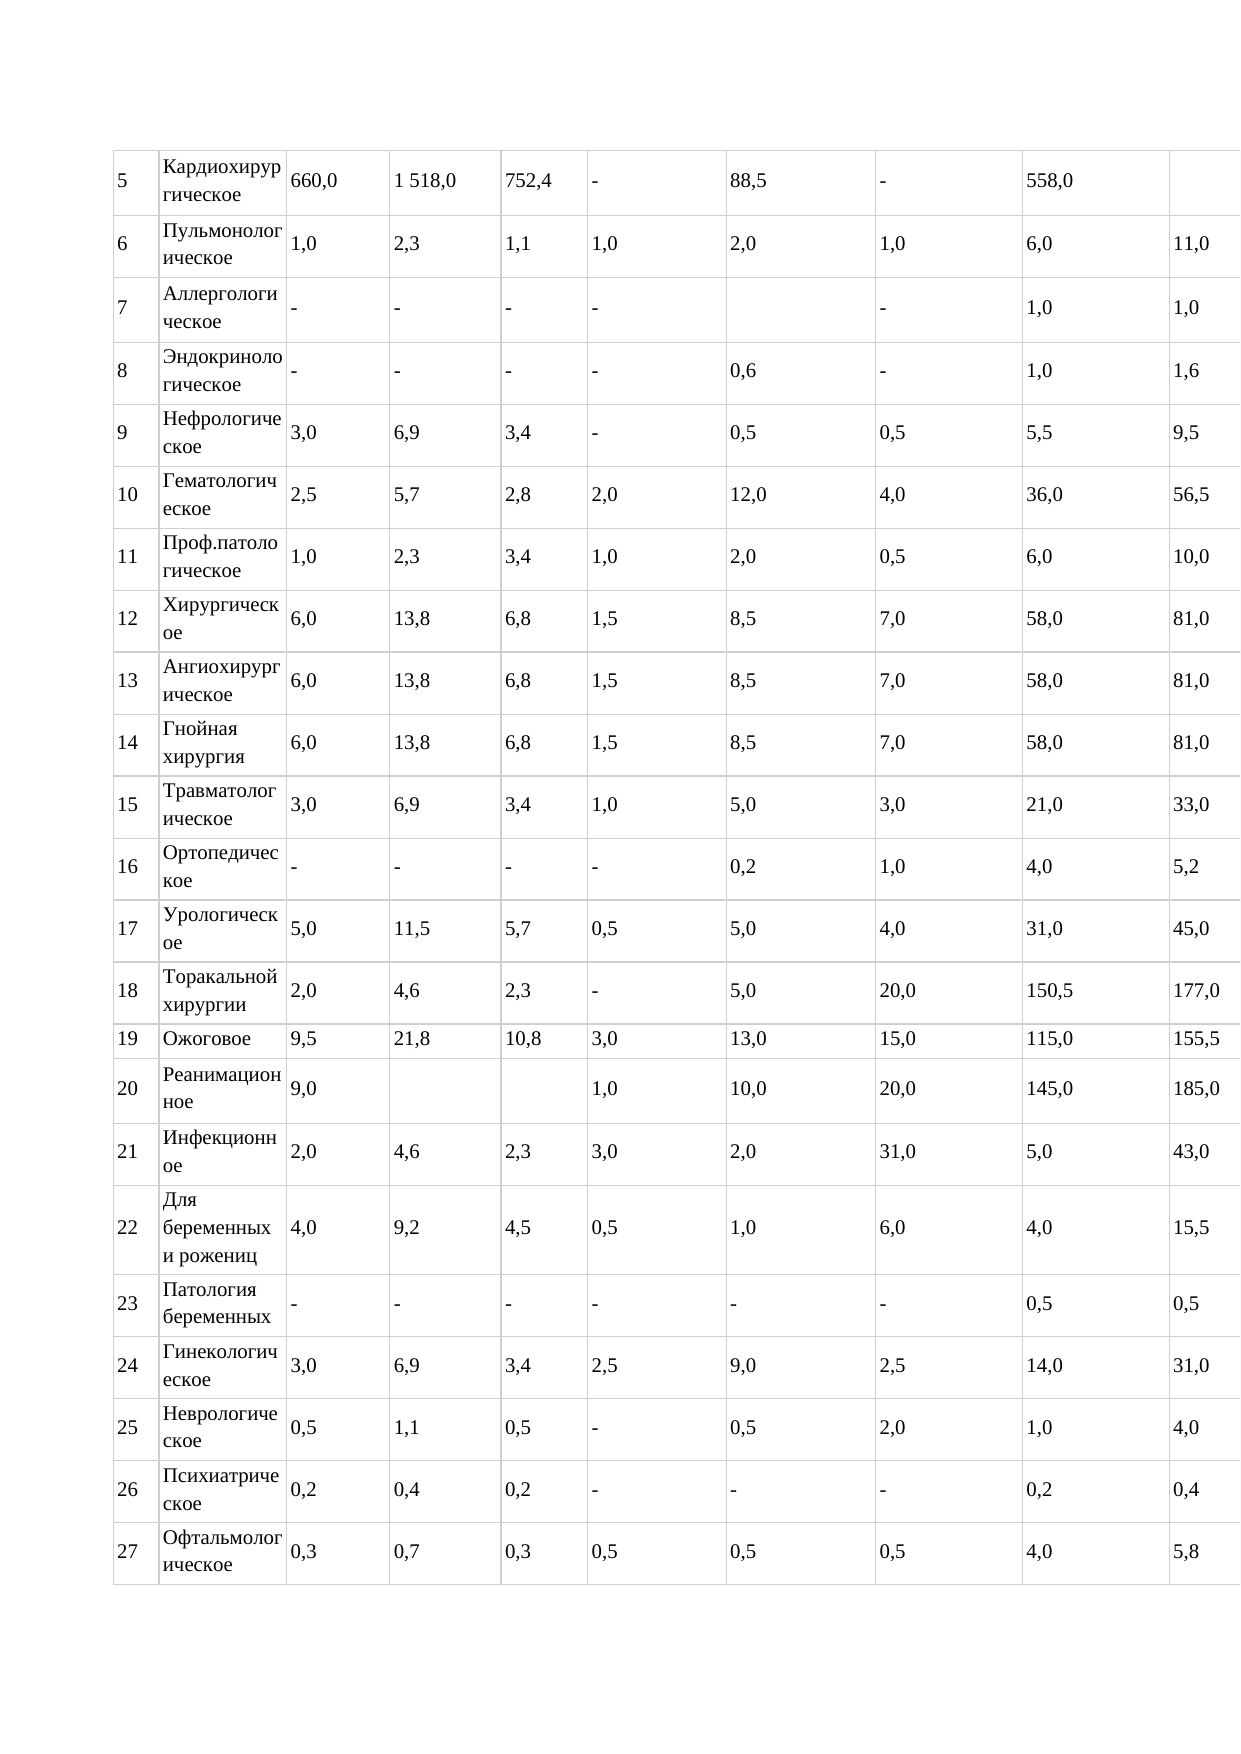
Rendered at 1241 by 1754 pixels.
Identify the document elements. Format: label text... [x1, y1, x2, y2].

table_cell 9,2 [390, 1186, 500, 1274]
table_cell Эндокринологическое [160, 343, 286, 403]
table_cell - [287, 278, 389, 342]
table_cell 2,3 [502, 963, 587, 1023]
table_cell 1,0 [1023, 278, 1169, 342]
table_cell 5,7 [390, 467, 500, 527]
table_cell 10,0 [727, 1059, 875, 1122]
table_cell 1,0 [588, 777, 726, 837]
table_cell 5,5 [1023, 405, 1169, 466]
table_cell 2,8 [502, 467, 587, 527]
table_cell Ожоговое [160, 1025, 286, 1058]
table_cell 0,7 [390, 1523, 500, 1584]
table_cell 660,0 [287, 151, 389, 215]
table_cell 2,0 [287, 963, 389, 1023]
table_cell [727, 278, 875, 342]
table_cell - [287, 343, 389, 403]
table_cell 21,8 [390, 1025, 500, 1058]
table_cell 19 [114, 1025, 158, 1058]
table_cell - [727, 1461, 875, 1522]
table_cell 31,0 [876, 1124, 1022, 1184]
table_cell 2,5 [876, 1337, 1022, 1398]
table_cell - [502, 278, 587, 342]
table_cell 5,0 [727, 901, 875, 961]
table_cell 13,8 [390, 591, 500, 651]
table_cell 0,5 [727, 1523, 875, 1584]
table_cell 0,6 [727, 343, 875, 403]
table_cell - [588, 963, 726, 1023]
table_cell 4,5 [502, 1186, 587, 1274]
table_cell 3,0 [287, 777, 389, 837]
table_cell 14,0 [1023, 1337, 1169, 1398]
table_cell Торакальной хирургии [160, 963, 286, 1023]
table_cell - [390, 278, 500, 342]
table_cell 0,2 [1023, 1461, 1169, 1522]
table_cell - [588, 343, 726, 403]
table_cell 15 [114, 777, 158, 837]
table_cell 25 [114, 1399, 158, 1460]
table_cell - [588, 1399, 726, 1460]
table_cell 6,0 [287, 591, 389, 651]
table_cell Аллергологическое [160, 278, 286, 342]
table_cell 0,5 [588, 1523, 726, 1584]
table_cell 36,0 [1023, 467, 1169, 527]
table_cell 3,4 [502, 529, 587, 589]
table_cell 4,0 [287, 1186, 389, 1274]
table_cell Травматологическое [160, 777, 286, 837]
table_cell 0,5 [588, 1186, 726, 1274]
table_cell 1,5 [588, 653, 726, 713]
table_cell 5,0 [727, 777, 875, 837]
table_cell 11,5 [390, 901, 500, 961]
table_cell 0,5 [287, 1399, 389, 1460]
table_cell 12 [114, 591, 158, 651]
table_cell 6,0 [287, 653, 389, 713]
table_cell 2,0 [727, 216, 875, 277]
table_cell 2,0 [727, 529, 875, 589]
table_cell Урологическое [160, 901, 286, 961]
table_cell 58,0 [1023, 653, 1169, 713]
table_cell 4,6 [390, 963, 500, 1023]
table_cell 0,5 [1023, 1275, 1169, 1336]
table_cell 115,0 [1023, 1025, 1169, 1058]
table_cell - [588, 151, 726, 215]
table_cell 1,0 [588, 1059, 726, 1122]
table_cell 5,7 [502, 901, 587, 961]
table_cell 2,5 [287, 467, 389, 527]
table_cell [390, 1059, 500, 1122]
table_cell 155,5 [1170, 1025, 1240, 1058]
table_cell 10,8 [502, 1025, 587, 1058]
table_cell - [588, 405, 726, 466]
table_cell 3,4 [502, 777, 587, 837]
table_cell Ангиохирургическое [160, 653, 286, 713]
table_cell 1,1 [502, 216, 587, 277]
table_cell 6,8 [502, 715, 587, 775]
table_cell - [876, 1461, 1022, 1522]
table_cell Гинекологическое [160, 1337, 286, 1398]
table_cell 1,5 [588, 715, 726, 775]
table_cell 0,2 [727, 839, 875, 899]
table_cell Инфекционное [160, 1124, 286, 1184]
table_cell 2,0 [588, 467, 726, 527]
table_cell 6,0 [876, 1186, 1022, 1274]
table_cell - [502, 1275, 587, 1336]
table_cell 1,0 [588, 529, 726, 589]
table_cell 4,0 [876, 901, 1022, 961]
table_cell 0,3 [287, 1523, 389, 1584]
table_cell Гематологическое [160, 467, 286, 527]
table_cell 5,0 [727, 963, 875, 1023]
table_cell 2,0 [727, 1124, 875, 1184]
table_cell 1 518,0 [390, 151, 500, 215]
table_cell [1170, 151, 1240, 215]
table_cell 6,0 [1023, 216, 1169, 277]
table_cell 1,0 [287, 529, 389, 589]
table_cell 7,0 [876, 715, 1022, 775]
table_cell 0,5 [876, 529, 1022, 589]
table_cell 11,0 [1170, 216, 1240, 277]
table_cell - [876, 1275, 1022, 1336]
table_cell Ортопедическое [160, 839, 286, 899]
table_cell 7,0 [876, 591, 1022, 651]
table_cell 81,0 [1170, 715, 1240, 775]
table_cell - [588, 1275, 726, 1336]
table_cell 6,0 [1023, 529, 1169, 589]
table_cell 9,0 [287, 1059, 389, 1122]
table_cell 3,0 [876, 777, 1022, 837]
table_cell 2,3 [390, 216, 500, 277]
table_cell 27 [114, 1523, 158, 1584]
table_cell 0,5 [1170, 1275, 1240, 1336]
table_cell 14 [114, 715, 158, 775]
table_cell 6,9 [390, 1337, 500, 1398]
table_cell 26 [114, 1461, 158, 1522]
table_cell Хирургическое [160, 591, 286, 651]
table_cell 6,0 [287, 715, 389, 775]
table_cell 15,5 [1170, 1186, 1240, 1274]
table_cell Проф.патологическое [160, 529, 286, 589]
table_cell 7 [114, 278, 158, 342]
table_cell - [287, 839, 389, 899]
table_cell 8 [114, 343, 158, 403]
table_cell 1,0 [727, 1186, 875, 1274]
table_cell [502, 1059, 587, 1122]
table_cell 8,5 [727, 715, 875, 775]
table_cell 13,8 [390, 653, 500, 713]
table_cell 23 [114, 1275, 158, 1336]
table_cell 4,0 [876, 467, 1022, 527]
table_cell 1,1 [390, 1399, 500, 1460]
table_cell 58,0 [1023, 715, 1169, 775]
table_cell 43,0 [1170, 1124, 1240, 1184]
table_cell - [876, 151, 1022, 215]
table_cell 5,8 [1170, 1523, 1240, 1584]
table_cell 11 [114, 529, 158, 589]
table_cell 5,0 [1023, 1124, 1169, 1184]
table_cell 8,5 [727, 653, 875, 713]
table_cell 558,0 [1023, 151, 1169, 215]
table_cell 1,0 [876, 216, 1022, 277]
table_cell - [588, 839, 726, 899]
table_cell 177,0 [1170, 963, 1240, 1023]
table_cell - [727, 1275, 875, 1336]
table_cell 15,0 [876, 1025, 1022, 1058]
table_cell 1,5 [588, 591, 726, 651]
table_cell 20,0 [876, 963, 1022, 1023]
table_cell - [876, 278, 1022, 342]
table_cell 1,0 [876, 839, 1022, 899]
table_cell 3,4 [502, 405, 587, 466]
table_cell 4,6 [390, 1124, 500, 1184]
table_cell 5,2 [1170, 839, 1240, 899]
table_cell 6,8 [502, 591, 587, 651]
table_cell 150,5 [1023, 963, 1169, 1023]
table_cell 81,0 [1170, 591, 1240, 651]
table_cell 0,4 [1170, 1461, 1240, 1522]
table_cell 4,0 [1170, 1399, 1240, 1460]
table_cell 56,5 [1170, 467, 1240, 527]
table_cell 12,0 [727, 467, 875, 527]
table_cell 2,0 [287, 1124, 389, 1184]
table_cell 9 [114, 405, 158, 466]
table_cell - [502, 343, 587, 403]
table_cell 20,0 [876, 1059, 1022, 1122]
table_cell 10,0 [1170, 529, 1240, 589]
table_cell - [390, 839, 500, 899]
table_cell 6,8 [502, 653, 587, 713]
table_cell 1,0 [1023, 343, 1169, 403]
table_cell - [588, 278, 726, 342]
table_cell 5,0 [287, 901, 389, 961]
table_cell 1,0 [1023, 1399, 1169, 1460]
table_cell 2,3 [390, 529, 500, 589]
table_cell Патология беременных [160, 1275, 286, 1336]
table_cell 145,0 [1023, 1059, 1169, 1122]
table_cell Для беременных и рожениц [160, 1186, 286, 1274]
table_cell 8,5 [727, 591, 875, 651]
table_cell 9,0 [727, 1337, 875, 1398]
table_cell 3,0 [287, 405, 389, 466]
table_cell 1,6 [1170, 343, 1240, 403]
table_cell - [588, 1461, 726, 1522]
table_cell Гнойная хирургия [160, 715, 286, 775]
table_cell 16 [114, 839, 158, 899]
table_cell 0,5 [727, 1399, 875, 1460]
table_cell 2,3 [502, 1124, 587, 1184]
table_cell 3,0 [287, 1337, 389, 1398]
table_cell 1,0 [287, 216, 389, 277]
table_cell 13,0 [727, 1025, 875, 1058]
table_cell 24 [114, 1337, 158, 1398]
table_cell 3,0 [588, 1124, 726, 1184]
table_cell 3,0 [588, 1025, 726, 1058]
table_cell 0,5 [502, 1399, 587, 1460]
table_cell - [390, 343, 500, 403]
table_cell 13,8 [390, 715, 500, 775]
table_cell 4,0 [1023, 839, 1169, 899]
table_cell 81,0 [1170, 653, 1240, 713]
table_cell 2,0 [876, 1399, 1022, 1460]
table_cell 0,2 [287, 1461, 389, 1522]
table_cell 0,5 [876, 405, 1022, 466]
table_cell Неврологическое [160, 1399, 286, 1460]
table_cell 10 [114, 467, 158, 527]
table_cell 4,0 [1023, 1186, 1169, 1274]
table_cell 22 [114, 1186, 158, 1274]
table_cell 7,0 [876, 653, 1022, 713]
table_cell - [876, 343, 1022, 403]
table_cell Психиатрическое [160, 1461, 286, 1522]
table_cell 4,0 [1023, 1523, 1169, 1584]
table_cell - [287, 1275, 389, 1336]
table_cell 20 [114, 1059, 158, 1122]
table_cell Нефрологическое [160, 405, 286, 466]
table_cell - [390, 1275, 500, 1336]
table_cell 31,0 [1170, 1337, 1240, 1398]
table_cell 1,0 [1170, 278, 1240, 342]
table_cell 18 [114, 963, 158, 1023]
table_cell 6,9 [390, 777, 500, 837]
table_cell 17 [114, 901, 158, 961]
table_cell Кардиохирургическое [160, 151, 286, 215]
table_cell 6 [114, 216, 158, 277]
table_cell 33,0 [1170, 777, 1240, 837]
table_cell Реанимационное [160, 1059, 286, 1122]
table_cell 88,5 [727, 151, 875, 215]
table_cell 752,4 [502, 151, 587, 215]
table_cell 0,5 [588, 901, 726, 961]
table_cell 13 [114, 653, 158, 713]
table_cell 21 [114, 1124, 158, 1184]
table_cell - [502, 839, 587, 899]
table_cell 31,0 [1023, 901, 1169, 961]
table_cell 9,5 [1170, 405, 1240, 466]
table_cell 0,5 [876, 1523, 1022, 1584]
table_cell 2,5 [588, 1337, 726, 1398]
table_cell 0,3 [502, 1523, 587, 1584]
table_cell 21,0 [1023, 777, 1169, 837]
table_cell 45,0 [1170, 901, 1240, 961]
table_cell 0,2 [502, 1461, 587, 1522]
table_cell 6,9 [390, 405, 500, 466]
table_cell 0,4 [390, 1461, 500, 1522]
table_cell Офтальмологическое [160, 1523, 286, 1584]
table_cell 5 [114, 151, 158, 215]
table_cell 3,4 [502, 1337, 587, 1398]
table_cell 1,0 [588, 216, 726, 277]
table_cell 58,0 [1023, 591, 1169, 651]
table_cell 9,5 [287, 1025, 389, 1058]
table_cell 185,0 [1170, 1059, 1240, 1122]
table_cell 0,5 [727, 405, 875, 466]
table_cell Пульмонологическое [160, 216, 286, 277]
